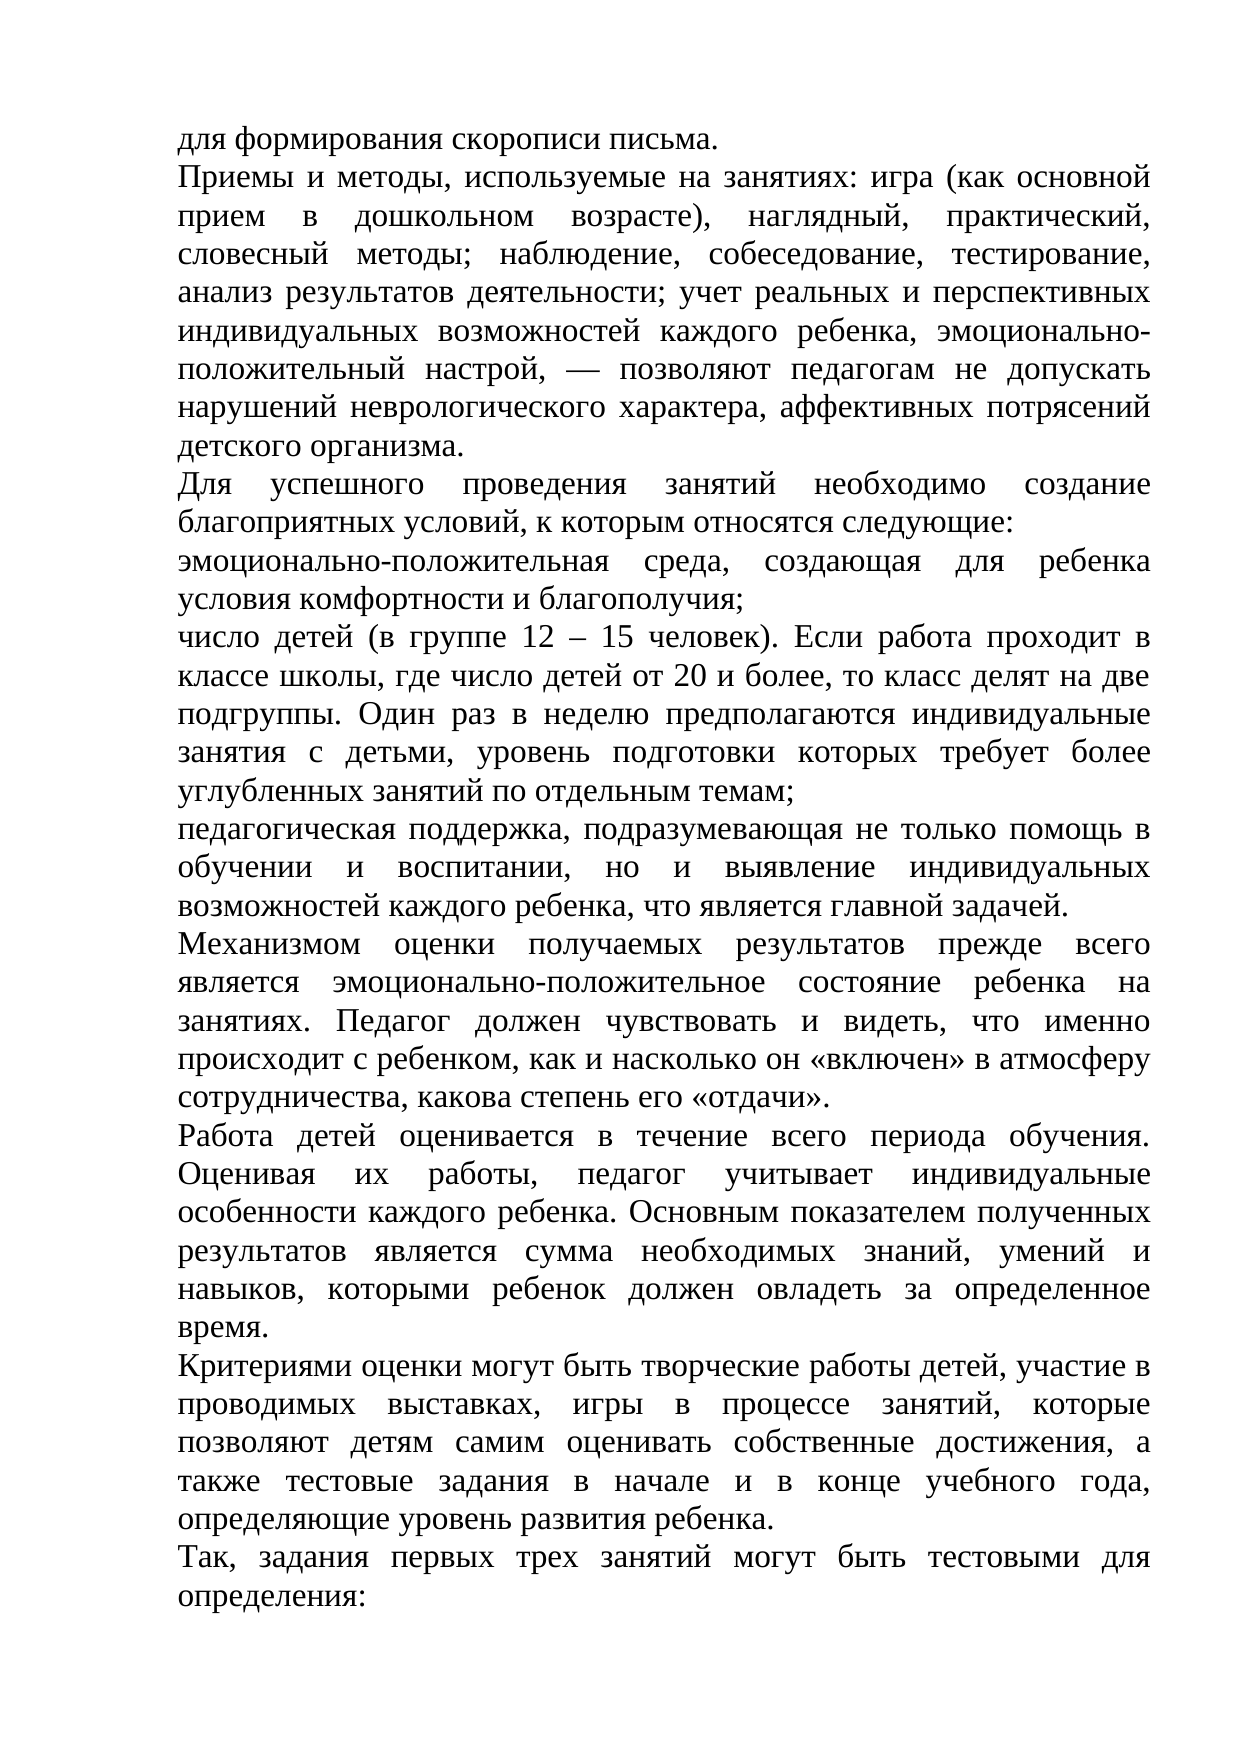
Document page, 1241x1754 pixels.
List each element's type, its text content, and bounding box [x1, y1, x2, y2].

text педагогическая поддержка, подразумевающая не только помощь в обучении и воспитании, но и выявление индивидуальных возможностей каждого ребенка, что является главной задачей. [177, 808, 1152, 923]
text Работа детей оценивается в течение всего периода обучения. Оценивая их работы, педагог учитывает индивидуальные особенности каждого ребенка. Основным показателем полученных результатов является сумма необходимых знаний, умений и навыков, которыми ребенок должен овладеть за определенное время. [177, 1115, 1152, 1345]
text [177, 118, 1152, 156]
text число детей (в группе 12 – 15 человек). Если работа проходит в классе школы, где число детей от 20 и более, то класс делят на две подгруппы. Один раз в неделю предполагаются индивидуальные занятия с детьми, уровень подготовки которых требует более углубленных занятий по отдельным темам; [177, 616, 1152, 808]
text эмоционально-положительная среда, создающая для ребенка условия комфортности и благополучия; [177, 540, 1152, 616]
text Приемы и методы, используемые на занятиях: игра (как основной прием в дошкольном возрасте), наглядный, практический, словесный методы; наблюдение, собеседование, тестирование, анализ результатов деятельности; учет реальных и перспективных индивидуальных возможностей каждого ребенка, эмоционально-положительный настрой, — позволяют педагогам не допускать нарушений неврологического характера, аффективных потрясений детского организма. [177, 156, 1152, 463]
text Критериями оценки могут быть творческие работы детей, участие в проводимых выставках, игры в процессе занятий, которые позволяют детям самим оценивать собственные достижения, а также тестовые задания в начале и в конце учебного года, определяющие уровень развития ребенка. [177, 1345, 1152, 1536]
text Для успешного проведения занятий необходимо создание благоприятных условий, к которым относятся следующие: [177, 463, 1152, 540]
text Механизмом оценки получаемых результатов прежде всего является эмоционально-положительное состояние ребенка на занятиях. Педагог должен чувствовать и видеть, что именно происходит с ребенком, как и насколько он «включен» в атмосферу сотрудничества, какова степень его «отдачи». [177, 923, 1152, 1115]
text Так, задания первых трех занятий могут быть тестовыми для определения: [177, 1536, 1152, 1613]
